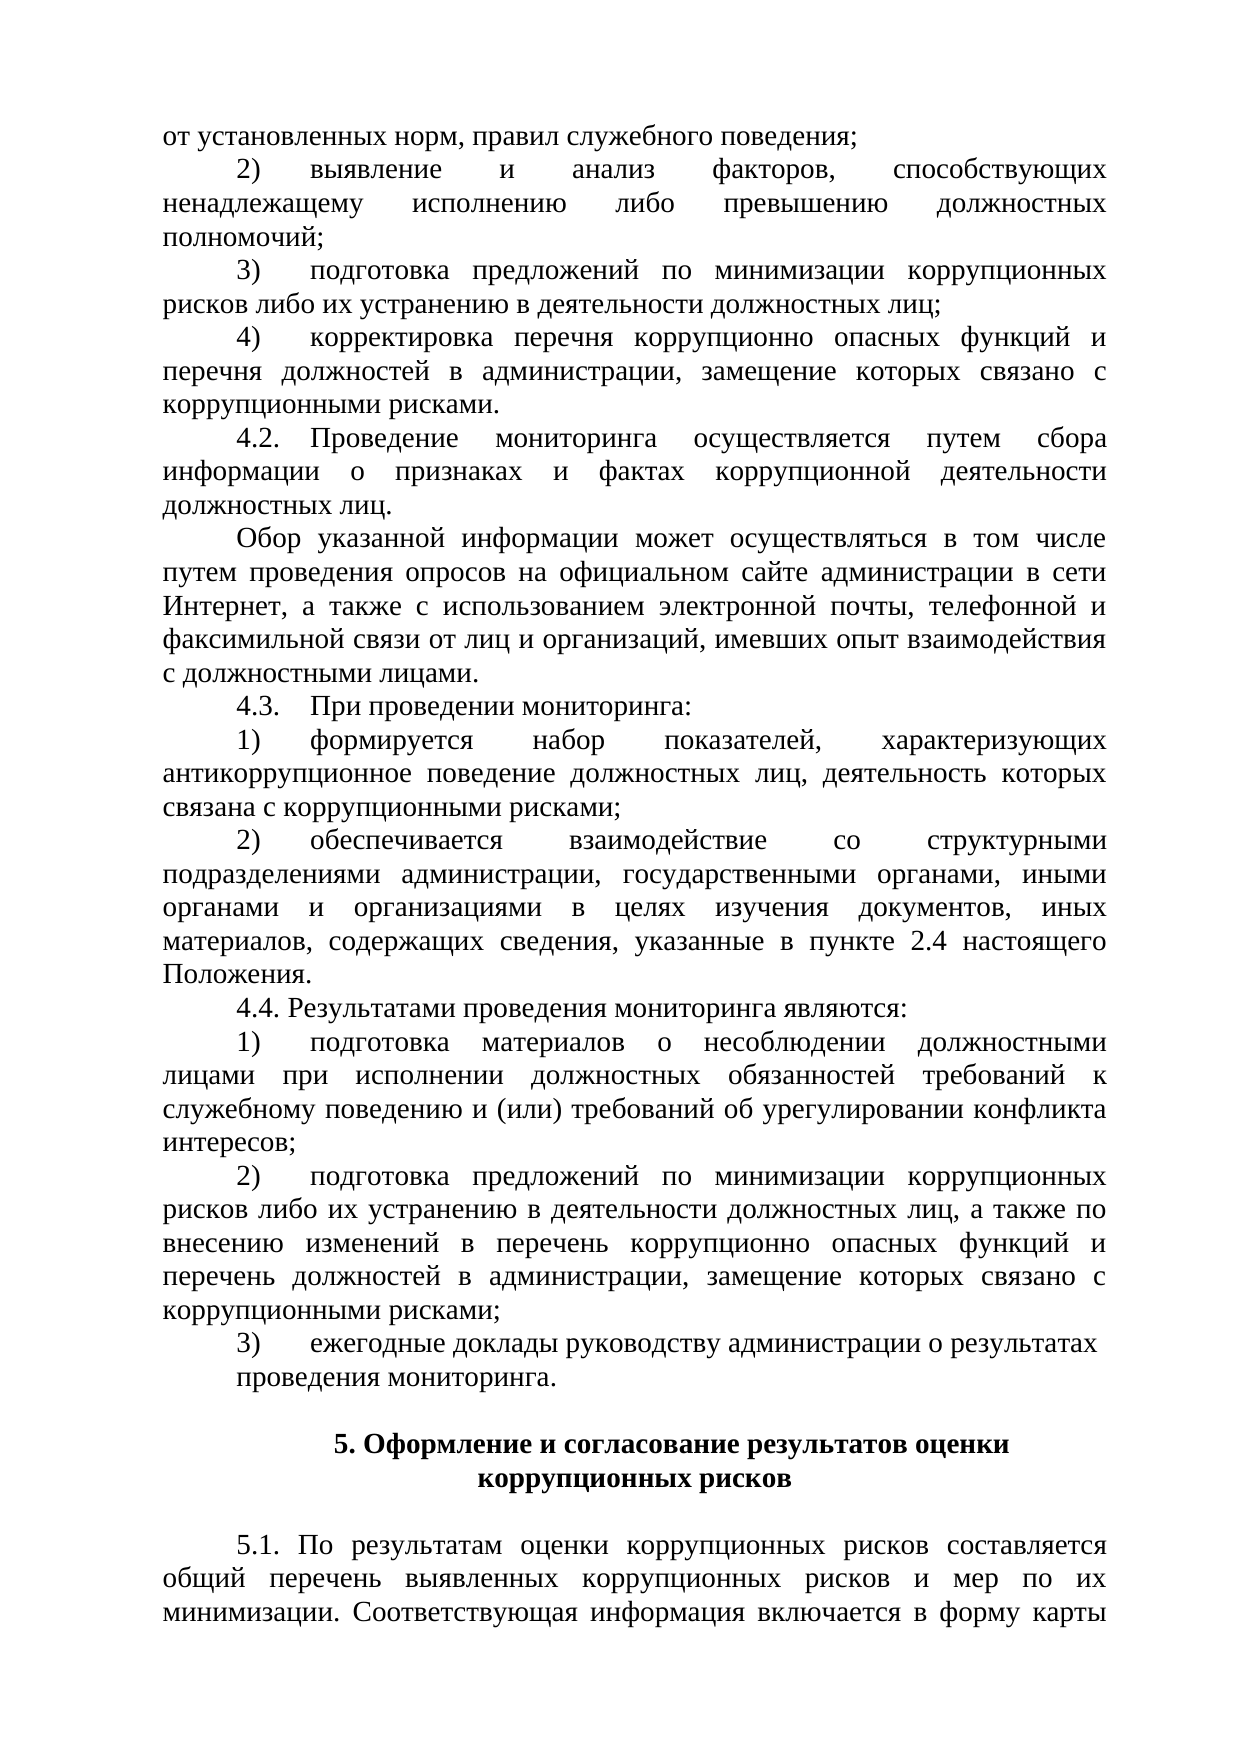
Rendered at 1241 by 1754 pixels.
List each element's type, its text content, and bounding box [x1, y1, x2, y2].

text 4) корректировка перечня коррупционно опасных функций и перечня должностей в администрации, замещение которых связано с коррупционными рисками. [162, 319, 1107, 420]
text 4.3. При проведении мониторинга: [162, 688, 1107, 722]
text 4.4. Результатами проведения мониторинга являются: [162, 990, 1107, 1024]
text 3) ежегодные доклады руководству администрации о результатах [162, 1326, 1107, 1359]
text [162, 118, 1107, 152]
text 5. Оформление и согласование результатов оценки коррупционных рисков [162, 1426, 1107, 1493]
text проведения мониторинга. [162, 1359, 1107, 1393]
text 2) выявление и анализ факторов, способствующих ненадлежащему исполнению либо превышению должностных полномочий; [162, 152, 1107, 252]
text Обор указанной информации может осуществляться в том числе путем проведения опросов на официальном сайте администрации в сети Интернет, а также с использованием электронной почты, телефонной и факсимильной связи от лиц и организаций, имевших опыт взаимодействия с должностными лицами. [162, 521, 1107, 688]
text 2) подготовка предложений по минимизации коррупционных рисков либо их устранению в деятельности должностных лиц, а также по внесению изменений в перечень коррупционно опасных функций и перечень должностей в администрации, замещение которых связано с коррупционными рисками; [162, 1158, 1107, 1326]
text 4.2. Проведение мониторинга осуществляется путем сбора информации о признаках и фактах коррупционной деятельности должностных лиц. [162, 420, 1107, 521]
text 1) подготовка материалов о несоблюдении должностными лицами при исполнении должностных обязанностей требований к служебному поведению и (или) требований об урегулировании конфликта интересов; [162, 1024, 1107, 1158]
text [162, 1527, 1107, 1627]
text 1) формируется набор показателей, характеризующих антикоррупционное поведение должностных лиц, деятельность которых связана с коррупционными рисками; [162, 722, 1107, 822]
text 2) обеспечивается взаимодействие со структурными подразделениями администрации, государственными органами, иными органами и организациями в целях изучения документов, иных материалов, содержащих сведения, указанные в пункте 2.4 настоящего Положения. [162, 822, 1107, 990]
text 3) подготовка предложений по минимизации коррупционных рисков либо их устранению в деятельности должностных лиц; [162, 252, 1107, 319]
